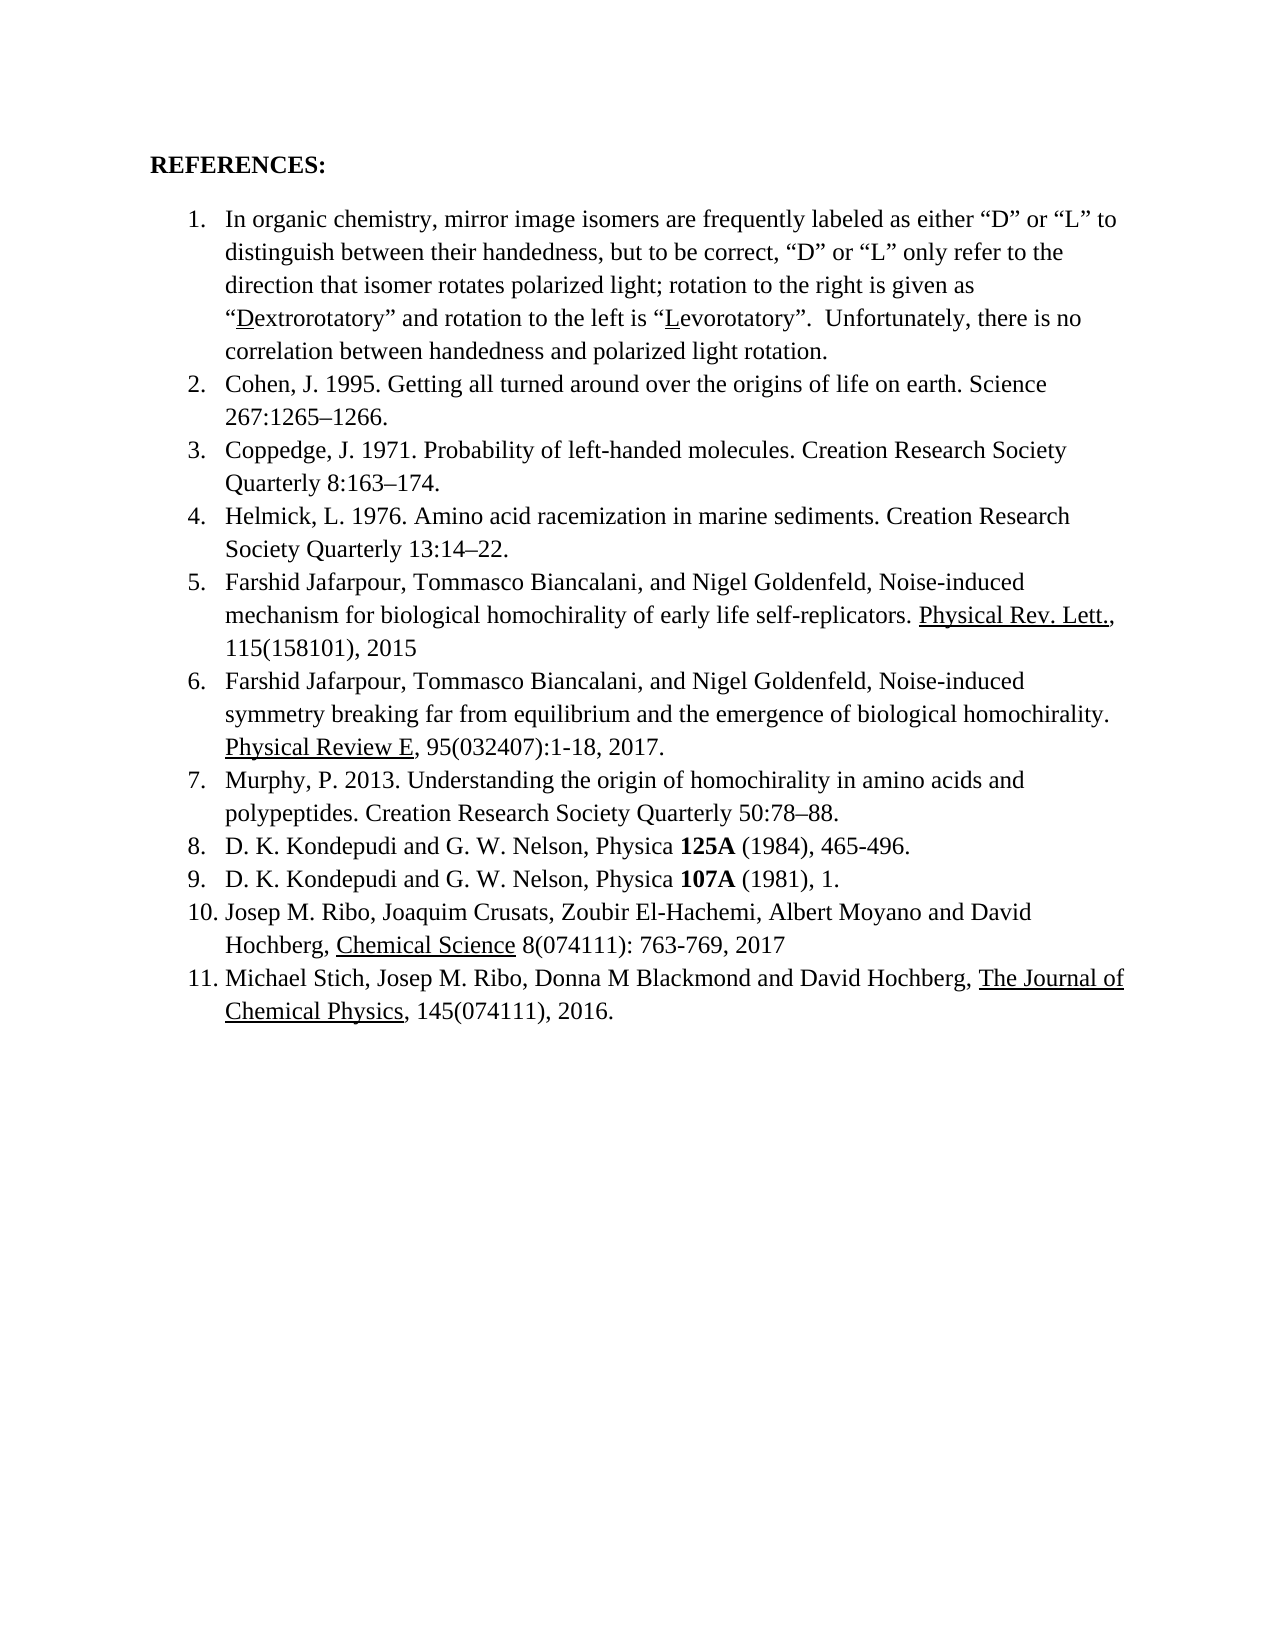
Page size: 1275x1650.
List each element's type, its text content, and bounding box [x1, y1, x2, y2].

list D. K. Kondepudi and G. W. Nelson, Physica 125A (1984), 465-496. [187, 831, 1125, 860]
text REFERENCES: [150, 150, 1125, 179]
list Coppedge, J. 1971. Probability of left-handed molecules. Creation Research Society Quarterly 8:163–174. [187, 435, 1125, 497]
list Helmick, L. 1976. Amino acid racemization in marine sediments. Creation Research Society Quarterly 13:14–22. [187, 501, 1125, 563]
list Farshid Jafarpour, Tommasco Biancalani, and Nigel Goldenfeld, Noise-induced mechanism for biological homochirality of early life self-replicators. Physical Rev. Lett., 115(158101), 2015 [187, 567, 1125, 662]
list Cohen, J. 1995. Getting all turned around over the origins of life on earth. Science 267:1265–1266. [187, 369, 1125, 431]
list Josep M. Ribo, Joaquim Crusats, Zoubir El-Hachemi, Albert Moyano and David Hochberg, Chemical Science 8(074111): 763-769, 2017 [187, 897, 1125, 959]
list D. K. Kondepudi and G. W. Nelson, Physica 107A (1981), 1. [187, 864, 1125, 893]
list Murphy, P. 2013. Understanding the origin of homochirality in amino acids and polypeptides. Creation Research Society Quarterly 50:78–88. [187, 765, 1125, 827]
list In organic chemistry, mirror image isomers are frequently labeled as either “D” or “L” to distinguish between their handedness, but to be correct, “D” or “L” only refer to the direction that isomer rotates polarized light; rotation to the right is given as “Dextrorotatory” and rotation to the left is “Levorotatory”. Unfortunately, there is no correlation between handedness and polarized light rotation. [187, 204, 1125, 365]
list Farshid Jafarpour, Tommasco Biancalani, and Nigel Goldenfeld, Noise-induced symmetry breaking far from equilibrium and the emergence of biological homochirality. Physical Review E, 95(032407):1-18, 2017. [187, 666, 1125, 761]
list Michael Stich, Josep M. Ribo, Donna M Blackmond and David Hochberg, The Journal of Chemical Physics, 145(074111), 2016. [187, 963, 1125, 1025]
